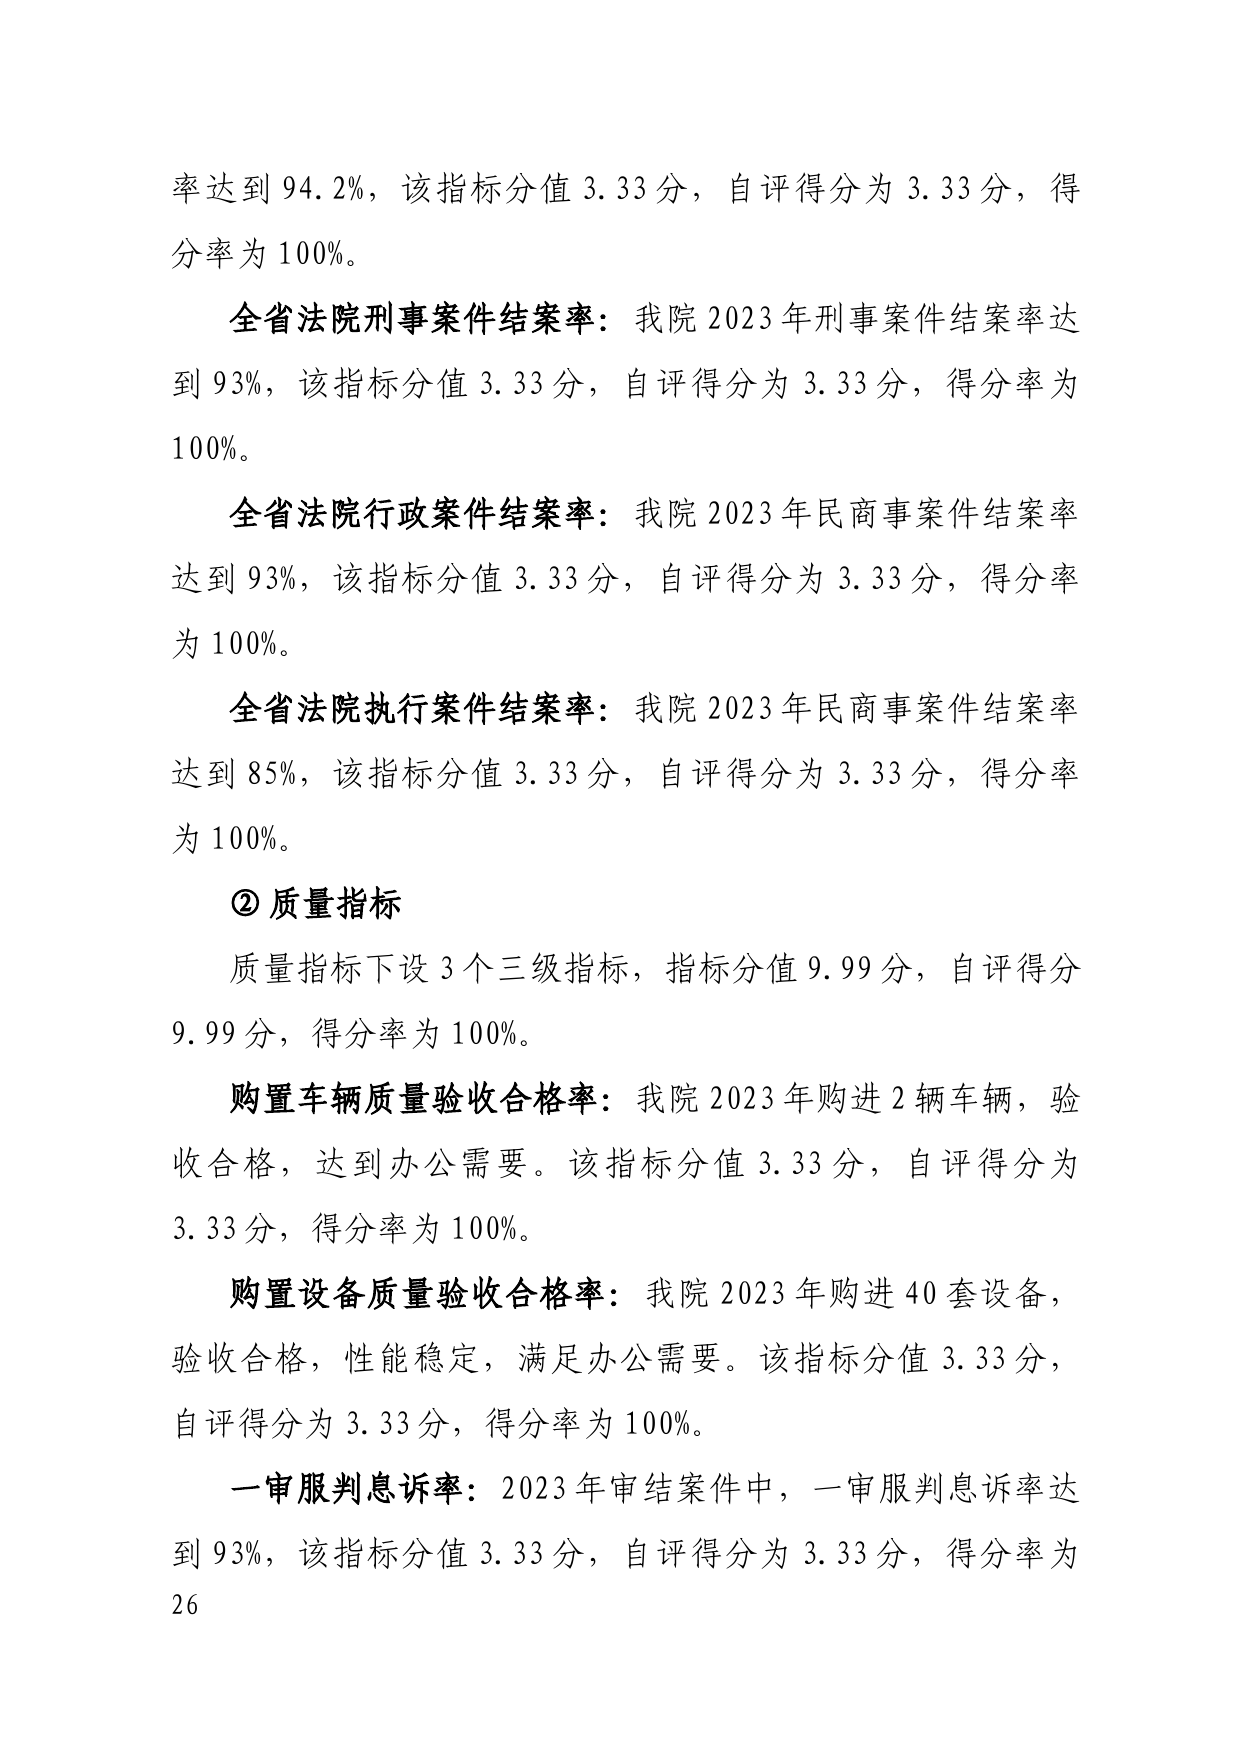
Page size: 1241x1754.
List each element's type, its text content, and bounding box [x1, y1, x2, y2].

text 全省法院行政案件结案率：我院2023年民商事案件结案率达到93%，该指标分值3.33分，自评得分为3.33分，得分率为100%。 [170, 478, 1082, 673]
text ②质量指标 [170, 868, 1082, 933]
text 质量指标下设3个三级指标，指标分值9.99分，自评得分9.99分，得分率为100%。 [170, 933, 1082, 1063]
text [170, 1453, 1082, 1583]
text 全省法院执行案件结案率：我院2023年民商事案件结案率达到85%，该指标分值3.33分，自评得分为3.33分，得分率为100%。 [170, 673, 1082, 868]
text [170, 153, 1082, 283]
text 全省法院刑事案件结案率：我院2023年刑事案件结案率达到93%，该指标分值3.33分，自评得分为3.33分，得分率为100%。 [170, 283, 1082, 478]
text 购置设备质量验收合格率：我院2023年购进40套设备，验收合格，性能稳定，满足办公需要。该指标分值3.33分，自评得分为3.33分，得分率为100%。 [170, 1258, 1082, 1453]
text 购置车辆质量验收合格率：我院2023年购进2辆车辆，验收合格，达到办公需要。该指标分值3.33分，自评得分为3.33分，得分率为100%。 [170, 1063, 1082, 1258]
